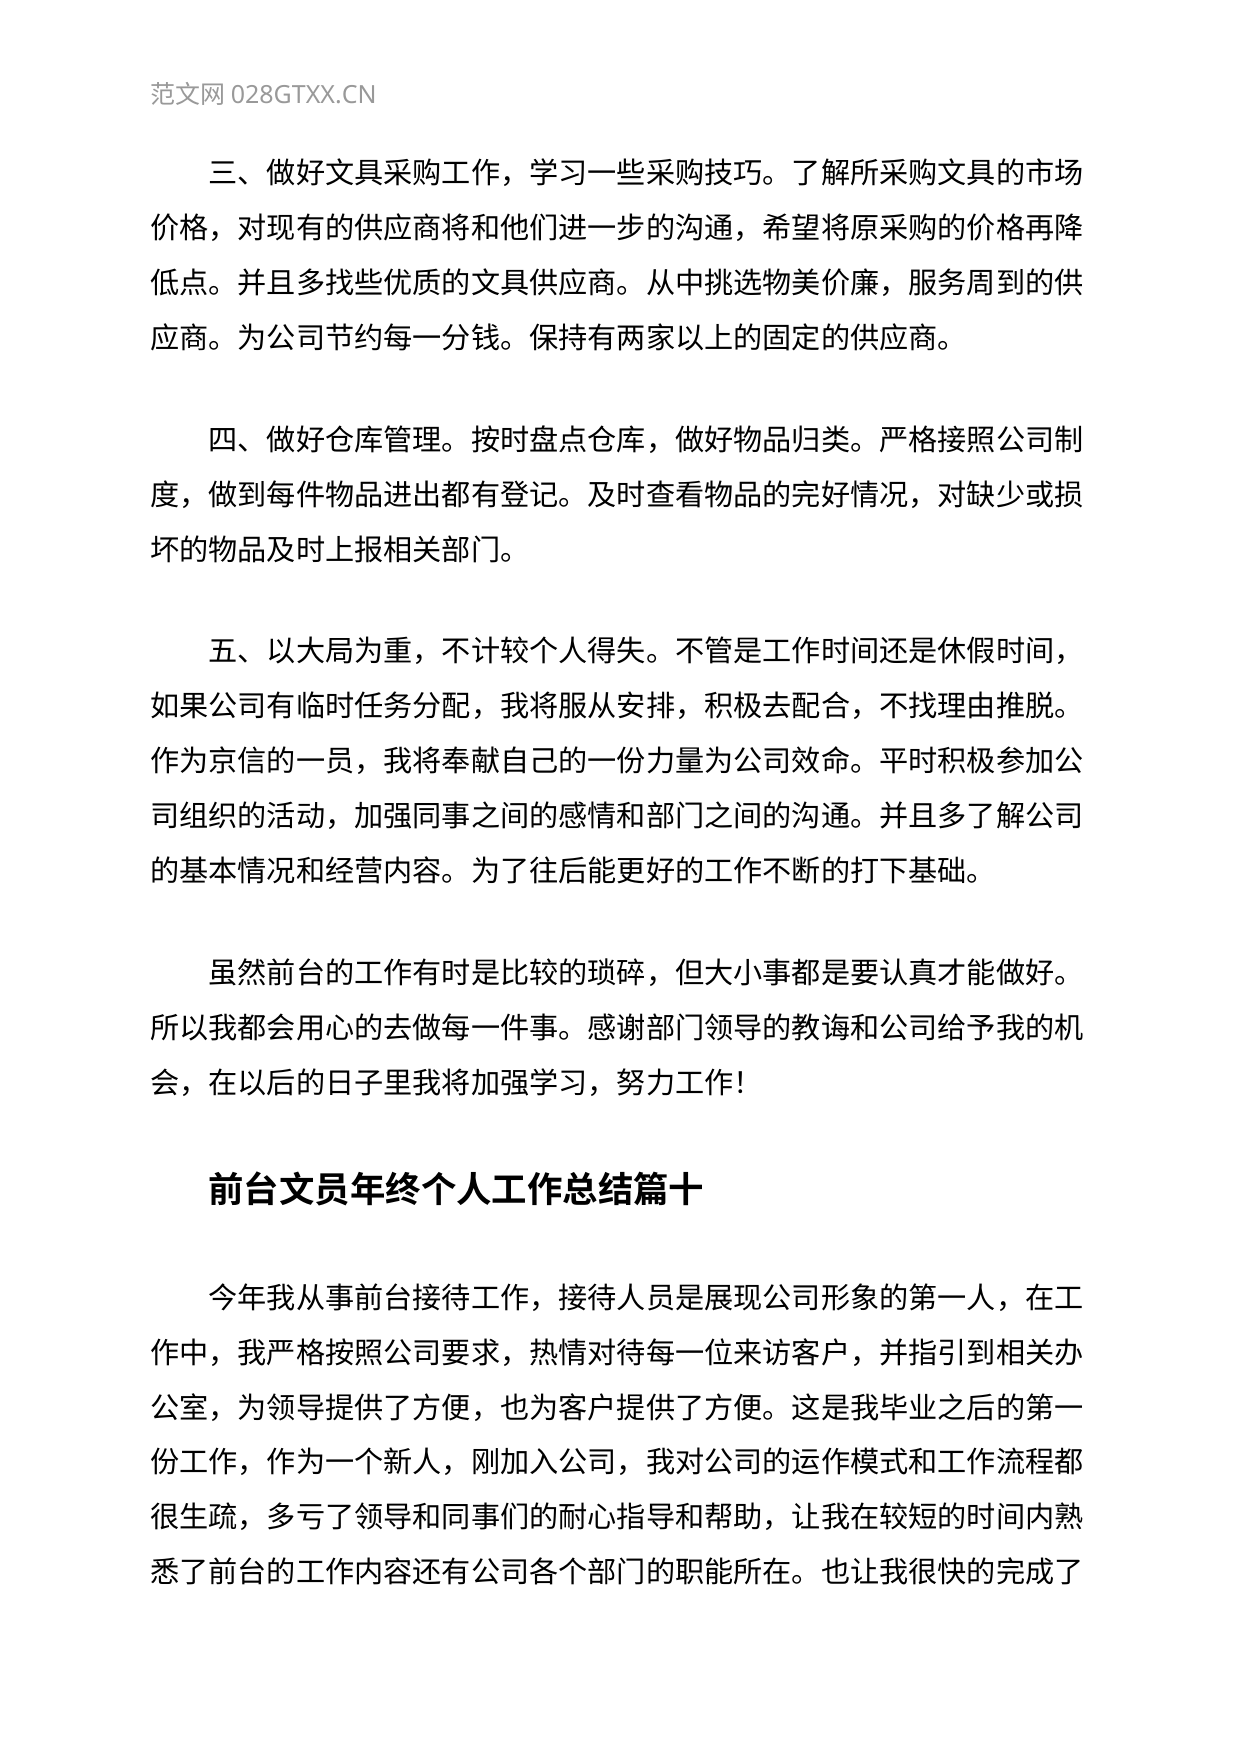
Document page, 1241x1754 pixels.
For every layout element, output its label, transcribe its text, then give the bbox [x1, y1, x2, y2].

text 虽然前台的工作有时是比较的琐碎，但大小事都是要认真才能做好。所以我都会用心的去做每一件事。感谢部门领导的教诲和公司给予我的机会，在以后的日子里我将加强学习，努力工作！ [150, 949, 1090, 1101]
text 四、做好仓库管理。按时盘点仓库，做好物品归类。严格接照公司制度，做到每件物品进出都有登记。及时查看物品的完好情况，对缺少或损坏的物品及时上报相关部门。 [150, 416, 1090, 568]
text 五、以大局为重，不计较个人得失。不管是工作时间还是休假时间，如果公司有临时任务分配，我将服从安排，积极去配合，不找理由推脱。作为京信的一员，我将奉献自己的一份力量为公司效命。平时积极参加公司组织的活动，加强同事之间的感情和部门之间的沟通。并且多了解公司的基本情况和经营内容。为了往后能更好的工作不断的打下基础。 [150, 628, 1090, 890]
text 三、做好文具采购工作，学习一些采购技巧。了解所采购文具的市场价格，对现有的供应商将和他们进一步的沟通，希望将原采购的价格再降低点。并且多找些优质的文具供应商。从中挑选物美价廉，服务周到的供应商。为公司节约每一分钱。保持有两家以上的固定的供应商。 [150, 150, 1090, 357]
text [150, 1274, 1090, 1591]
text 前台文员年终个人工作总结篇十 [150, 1161, 1090, 1212]
